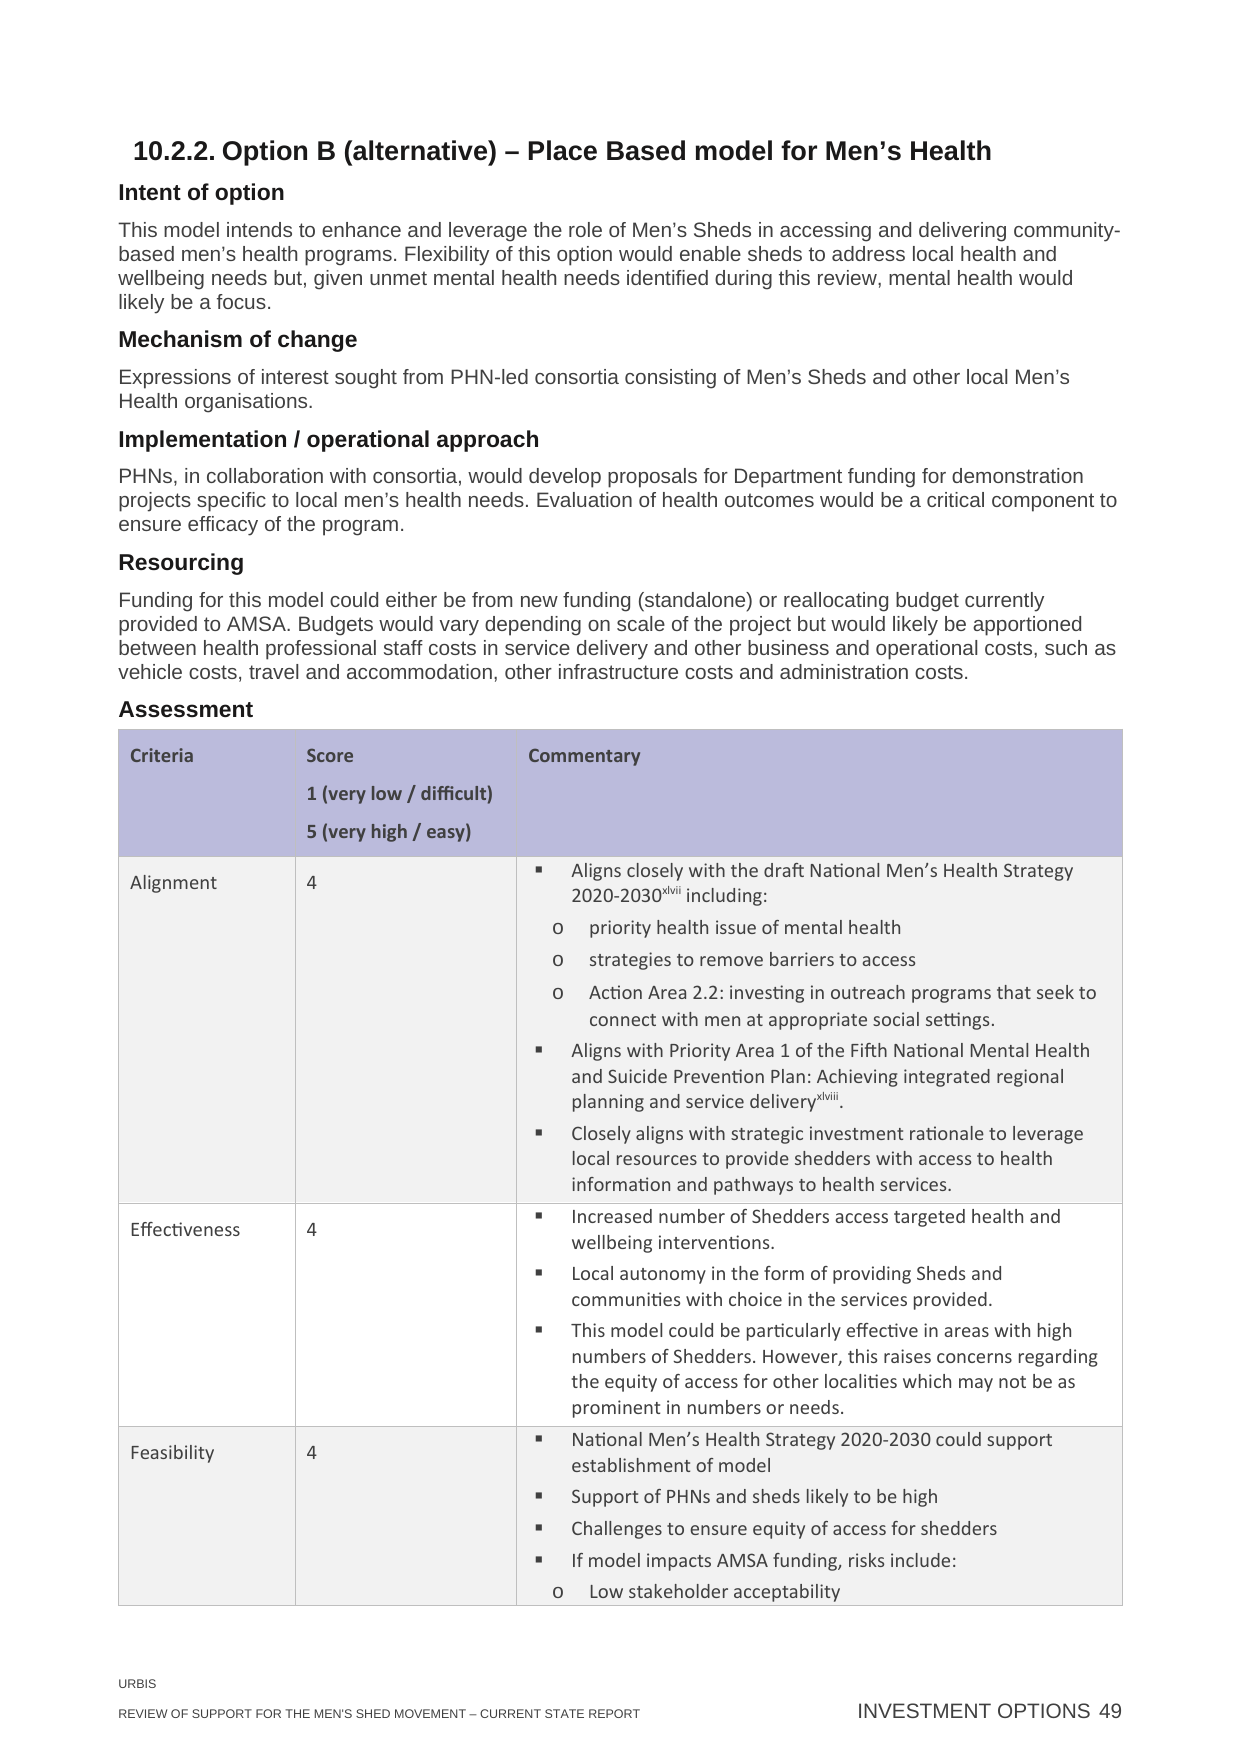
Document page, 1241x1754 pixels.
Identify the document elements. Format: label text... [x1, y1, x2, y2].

text Implementation / operational approach [118, 426, 1122, 452]
text Mechanism of change [118, 326, 1122, 353]
table_cell Feasibility [119, 1427, 295, 1605]
table_cell Effectiveness [119, 1204, 295, 1426]
table_cell 4 [296, 1204, 516, 1426]
text Intent of option [118, 179, 1122, 205]
text Expressions of interest sought from PHN-led consortia consisting of Men’s Sheds and other local Men’s Health organisations. [118, 365, 1122, 413]
text Funding for this model could either be from new funding (standalone) or reallocating budget currently provided to AMSA. Budgets would vary depending on scale of the project but would likely be apportioned between health professional staff costs in service delivery and other business and operational costs, such as vehicle costs, travel and accommodation, other infrastructure costs and administration costs. [118, 588, 1122, 683]
text PHNs, in collaboration with consortia, would develop proposals for Department funding for demonstration projects specific to local men’s health needs. Evaluation of health outcomes would be a critical component to ensure efficacy of the program. [118, 464, 1122, 536]
table_cell Aligns closely with the draft National Men’s Health Strategy 2020-2030 including: priority health issue of mental health strategies to remove barriers to access Action Area 2.2: investing in outreach programs that seek to connect with men at appropriate social settings. Aligns with Priority Area 1 of the Fifth National Mental Health and Suicide Prevention Plan: Achieving integrated regional planning and service delivery. Closely aligns with strategic investment rationale to leverage local resources to provide shedders with access to health information and pathways to health services. [517, 857, 1122, 1202]
subtitle Option B (alternative) – Place Based model for Men’s Health [133, 135, 1122, 167]
text Resourcing [118, 549, 1122, 575]
table_header Commentary [517, 730, 1122, 856]
table_header Score 1 (very low / difficult) 5 (very high / easy) [296, 730, 516, 856]
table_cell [517, 1427, 1122, 1605]
table_cell Increased number of Shedders access targeted health and wellbeing interventions. Local autonomy in the form of providing Sheds and communities with choice in the services provided. This model could be particularly effective in areas with high numbers of Shedders. However, this raises concerns regarding the equity of access for other localities which may not be as prominent in numbers or needs. [517, 1204, 1122, 1426]
text Assessment [118, 696, 1122, 722]
table_cell Alignment [119, 857, 295, 1202]
table_header Criteria [119, 730, 295, 856]
table_cell 4 [296, 1427, 516, 1605]
table_cell 4 [296, 857, 516, 1202]
text This model intends to enhance and leverage the role of Men’s Sheds in accessing and delivering community-based men’s health programs. Flexibility of this option would enable sheds to address local health and wellbeing needs but, given unmet mental health needs identified during this review, mental health would likely be a focus. [118, 218, 1122, 314]
